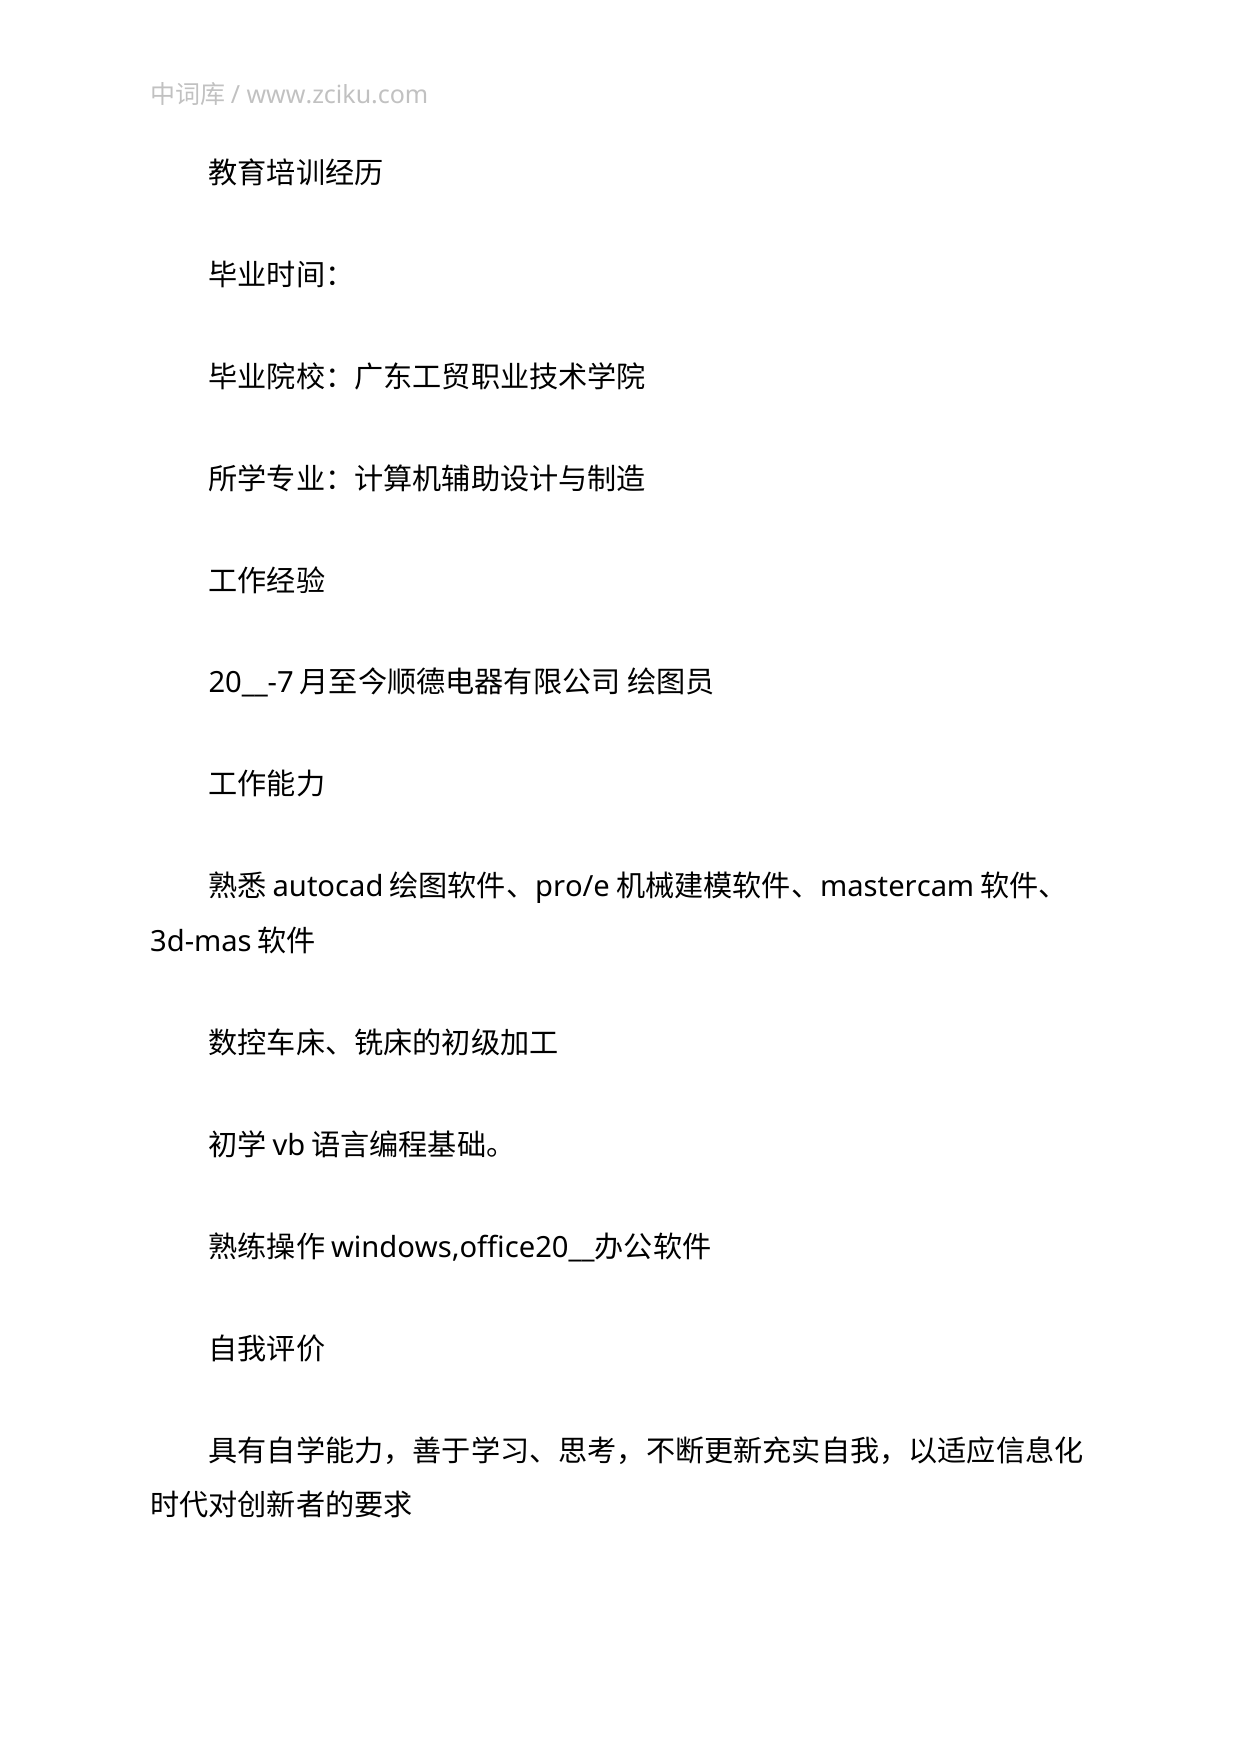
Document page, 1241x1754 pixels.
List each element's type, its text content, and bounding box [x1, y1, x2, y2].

text 具有自学能力，善于学习、思考，不断更新充实自我，以适应信息化时代对创新者的要求 [150, 1427, 1090, 1524]
text 所学专业：计算机辅助设计与制造 [150, 455, 1090, 498]
text 熟练操作windows,office20__办公软件 [150, 1223, 1090, 1266]
text 初学vb语言编程基础。 [150, 1121, 1090, 1164]
text 教育培训经历 [150, 150, 1090, 192]
text 毕业院校：广东工贸职业技术学院 [150, 353, 1090, 396]
text 熟悉autocad绘图软件、pro/e机械建模软件、mastercam软件、3d-mas软件 [150, 863, 1090, 960]
text 自我评价 [150, 1325, 1090, 1368]
text 20__-7月至今顺德电器有限公司 绘图员 [150, 659, 1090, 701]
text 工作经验 [150, 557, 1090, 599]
text 数控车床、铣床的初级加工 [150, 1019, 1090, 1062]
text 工作能力 [150, 761, 1090, 803]
text 毕业时间： [150, 252, 1090, 294]
